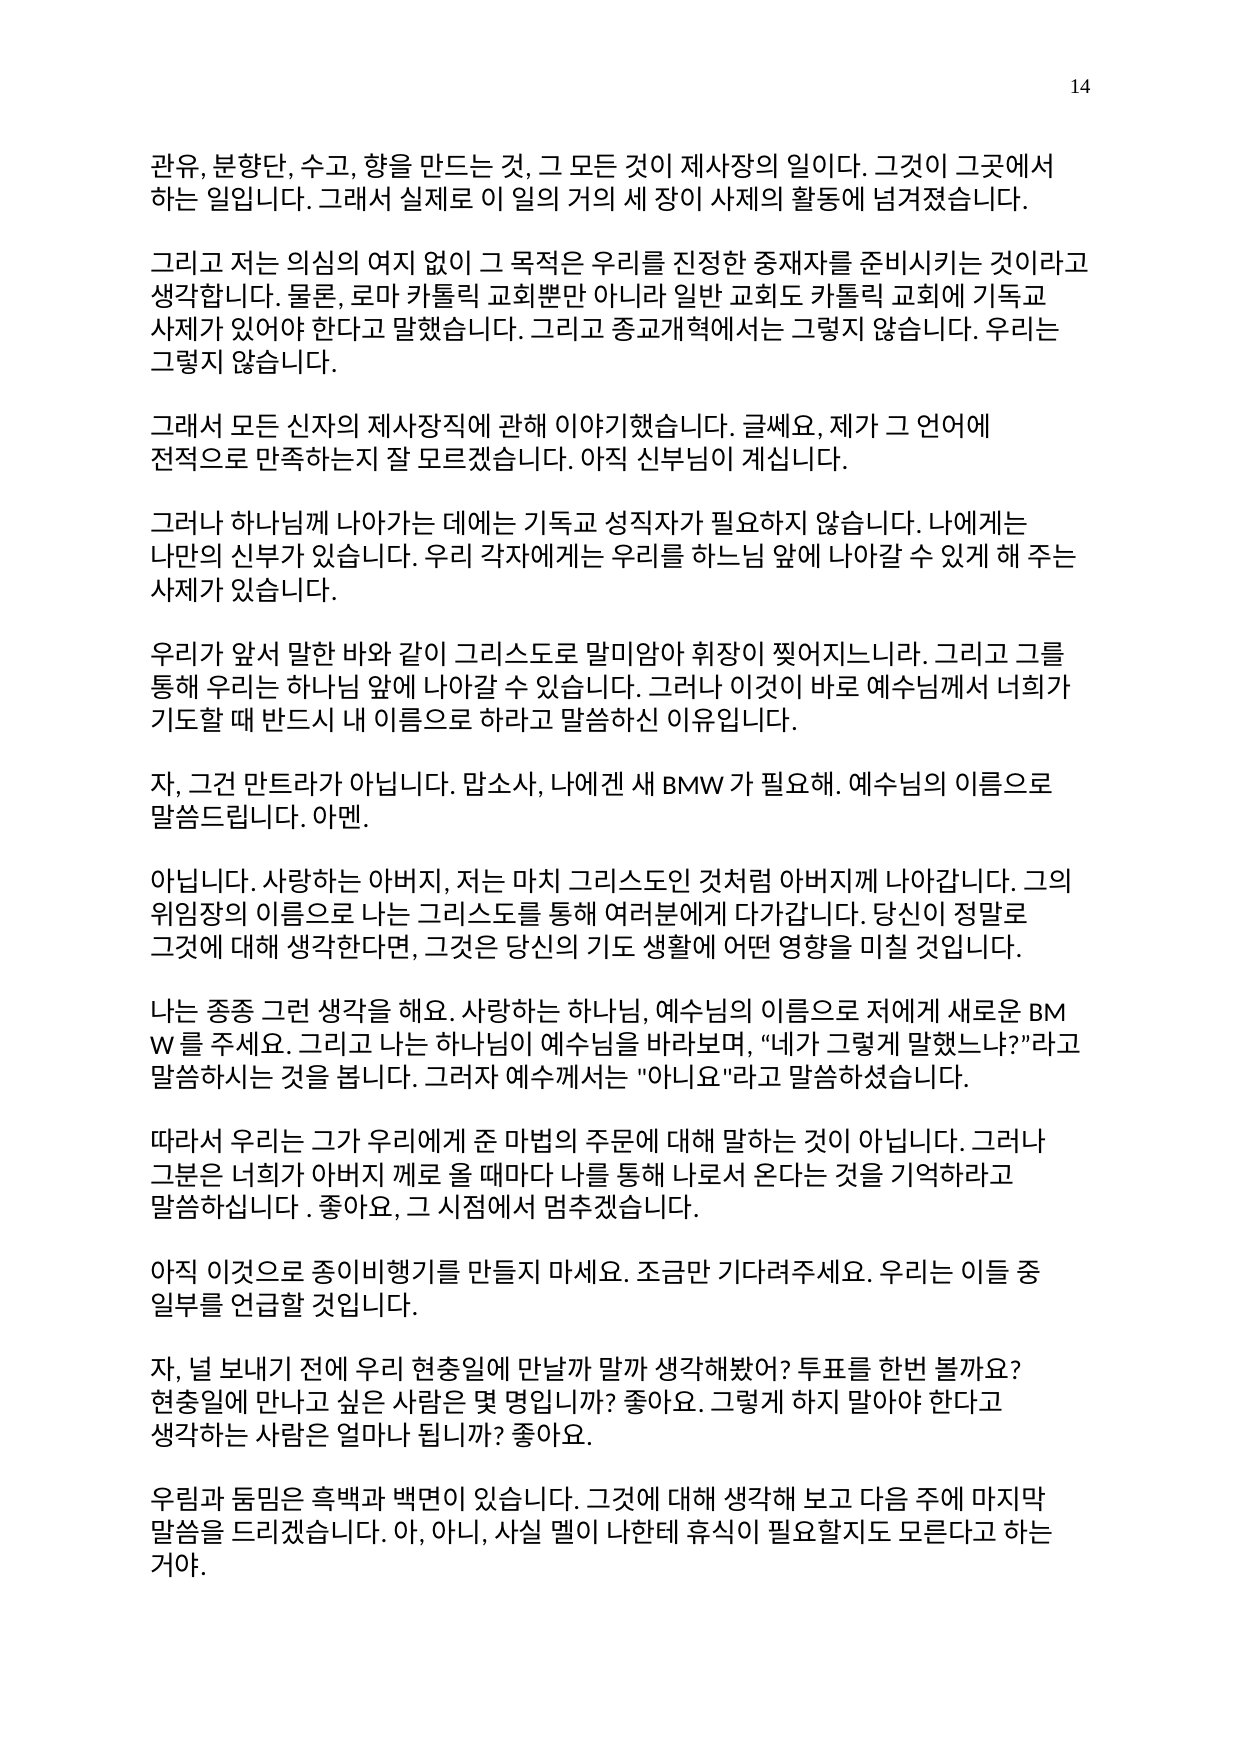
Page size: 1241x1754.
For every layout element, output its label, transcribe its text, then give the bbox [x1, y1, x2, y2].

text 관유, 분향단, 수고, 향을 만드는 것, 그 모든 것이 제사장의 일이다. 그것이 그곳에서 하는 일입니다. 그래서 실제로 이 일의 거의 세 장이 사제의 활동에 넘겨졌습니다. [150, 150, 1090, 216]
text 자, 널 보내기 전에 우리 현충일에 만날까 말까 생각해봤어? 투표를 한번 볼까요? 현충일에 만나고 싶은 사람은 몇 명입니까? 좋아요. 그렇게 하지 말아야 한다고 생각하는 사람은 얼마나 됩니까? 좋아요. [150, 1353, 1090, 1452]
text 우리가 앞서 말한 바와 같이 그리스도로 말미암아 휘장이 찢어지느니라. 그리고 그를 통해 우리는 하나님 앞에 나아갈 수 있습니다. 그러나 이것이 바로 예수님께서 너희가 기도할 때 반드시 내 이름으로 하라고 말씀하신 이유입니다. [150, 638, 1090, 737]
text 나는 종종 그런 생각을 해요. 사랑하는 하나님, 예수님의 이름으로 저에게 새로운 BMW를 주세요. 그리고 나는 하나님이 예수님을 바라보며, “네가 그렇게 말했느냐?”라고 말씀하시는 것을 봅니다. 그러자 예수께서는 "아니요"라고 말씀하셨습니다. [150, 995, 1090, 1094]
text 자, 그건 만트라가 아닙니다. 맙소사, 나에겐 새 BMW가 필요해. 예수님의 이름으로 말씀드립니다. 아멘. [150, 768, 1090, 834]
text 우림과 둠밈은 흑백과 백면이 있습니다. 그것에 대해 생각해 보고 다음 주에 마지막 말씀을 드리겠습니다. 아, 아니, 사실 멜이 나한테 휴식이 필요할지도 모른다고 하는 거야. [150, 1483, 1090, 1582]
text 아닙니다. 사랑하는 아버지, 저는 마치 그리스도인 것처럼 아버지께 나아갑니다. 그의 위임장의 이름으로 나는 그리스도를 통해 여러분에게 다가갑니다. 당신이 정말로 그것에 대해 생각한다면, 그것은 당신의 기도 생활에 어떤 영향을 미칠 것입니다. [150, 865, 1090, 964]
text 그러나 하나님께 나아가는 데에는 기독교 성직자가 필요하지 않습니다. 나에게는 나만의 신부가 있습니다. 우리 각자에게는 우리를 하느님 앞에 나아갈 수 있게 해 주는 사제가 있습니다. [150, 508, 1090, 607]
text 그리고 저는 의심의 여지 없이 그 목적은 우리를 진정한 중재자를 준비시키는 것이라고 생각합니다. 물론, 로마 카톨릭 교회뿐만 아니라 일반 교회도 카톨릭 교회에 기독교 사제가 있어야 한다고 말했습니다. 그리고 종교개혁에서는 그렇지 않습니다. 우리는 그렇지 않습니다. [150, 247, 1090, 379]
text 그래서 모든 신자의 제사장직에 관해 이야기했습니다. 글쎄요, 제가 그 언어에 전적으로 만족하는지 잘 모르겠습니다. 아직 신부님이 계십니다. [150, 410, 1090, 476]
text 아직 이것으로 종이비행기를 만들지 마세요. 조금만 기다려주세요. 우리는 이들 중 일부를 언급할 것입니다. [150, 1256, 1090, 1322]
text 따라서 우리는 그가 우리에게 준 마법의 주문에 대해 말하는 것이 아닙니다. 그러나 그분은 너희가 아버지 께로 올 때마다 나를 통해 나로서 온다는 것을 기억하라고 말씀하십니다 . 좋아요, 그 시점에서 멈추겠습니다. [150, 1126, 1090, 1225]
